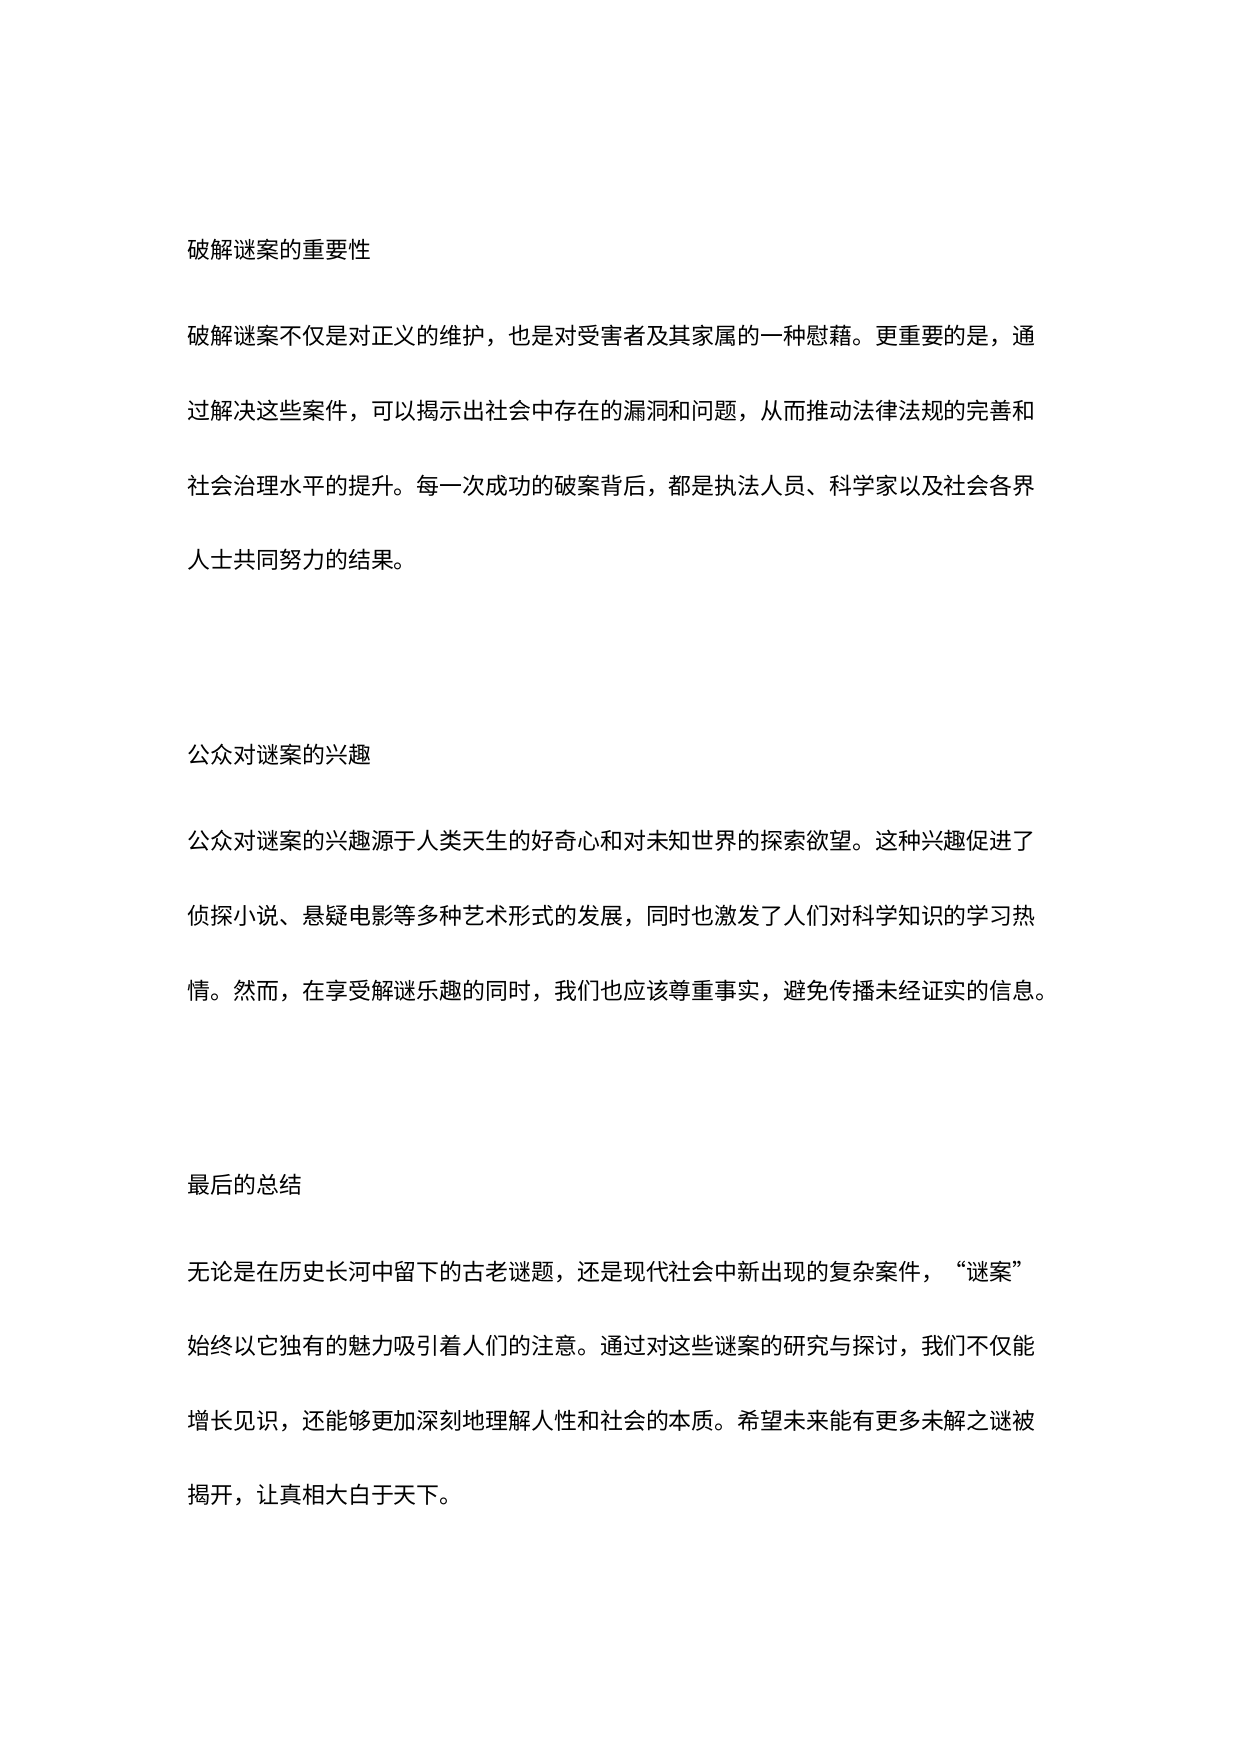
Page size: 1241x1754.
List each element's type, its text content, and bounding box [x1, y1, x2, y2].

text 破解谜案的重要性 [187, 216, 1053, 281]
text 无论是在历史长河中留下的古老谜题，还是现代社会中新出现的复杂案件，“谜案”始终以它独有的魅力吸引着人们的注意。通过对这些谜案的研究与探讨，我们不仅能增长见识，还能够更加深刻地理解人性和社会的本质。希望未来能有更多未解之谜被揭开，让真相大白于天下。 [187, 1237, 1053, 1527]
text 最后的总结 [187, 1151, 1053, 1216]
text 破解谜案不仅是对正义的维护，也是对受害者及其家属的一种慰藉。更重要的是，通过解决这些案件，可以揭示出社会中存在的漏洞和问题，从而推动法律法规的完善和社会治理水平的提升。每一次成功的破案背后，都是执法人员、科学家以及社会各界人士共同努力的结果。 [187, 302, 1053, 591]
text 公众对谜案的兴趣源于人类天生的好奇心和对未知世界的探索欲望。这种兴趣促进了侦探小说、悬疑电影等多种艺术形式的发展，同时也激发了人们对科学知识的学习热情。然而，在享受解谜乐趣的同时，我们也应该尊重事实，避免传播未经证实的信息。 [187, 807, 1053, 1022]
text 公众对谜案的兴趣 [187, 721, 1053, 786]
